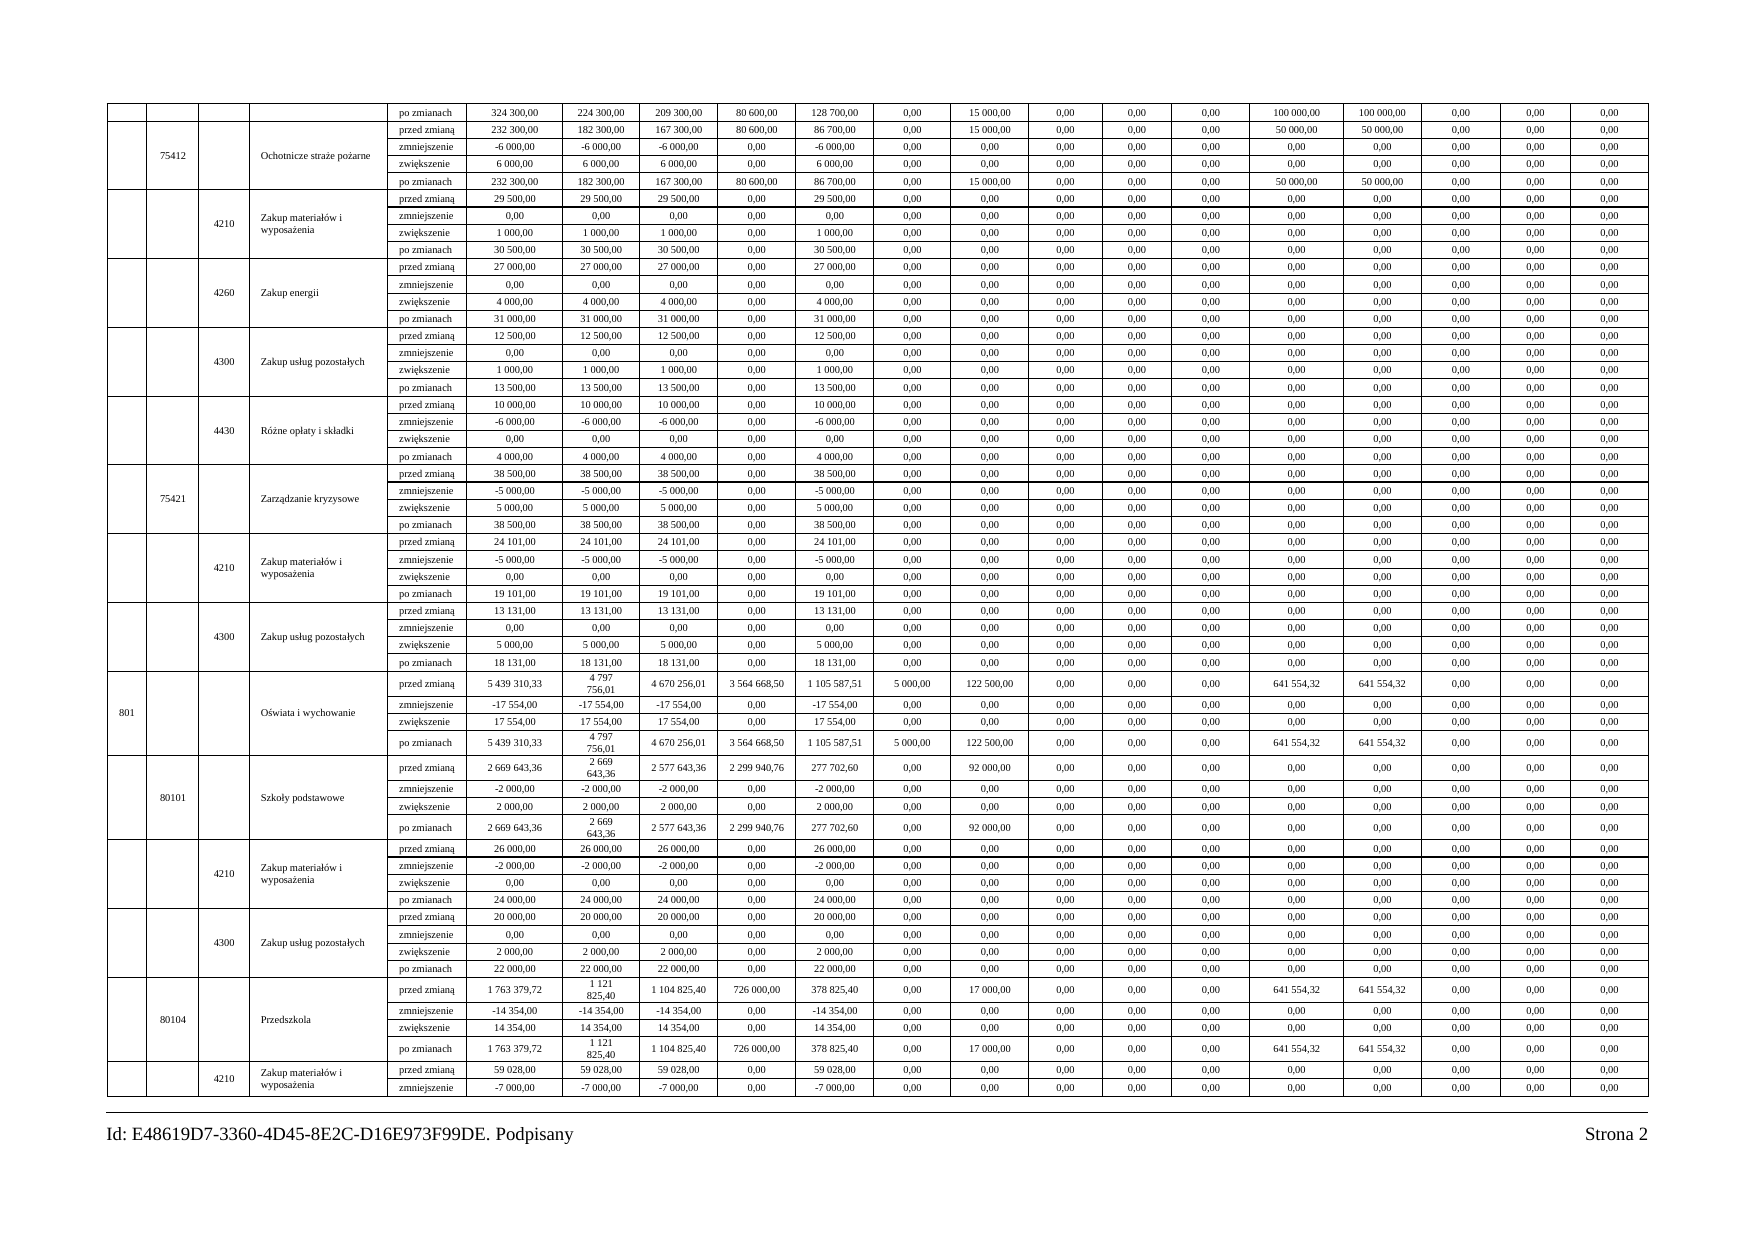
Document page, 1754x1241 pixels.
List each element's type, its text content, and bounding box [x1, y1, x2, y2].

table_cell 0,00 [1422, 294, 1500, 309]
table_cell 75412 [147, 122, 198, 189]
table_cell 0,00 [1172, 362, 1249, 378]
table_cell 0,00 [1103, 362, 1171, 378]
table_cell 0,00 [1571, 944, 1648, 959]
table_cell 0,00 [1422, 909, 1500, 925]
table_cell 224 300,00 [563, 104, 639, 121]
table_cell 0,00 [1422, 620, 1500, 636]
table_cell 0,00 [1501, 654, 1570, 671]
table_cell 0,00 [1422, 104, 1500, 121]
table_cell 0,00 [1344, 294, 1421, 309]
table_cell 5 000,00 [874, 731, 950, 755]
table_cell 0,00 [1103, 483, 1171, 499]
table_cell 3 564 668,50 [718, 731, 795, 755]
table_cell 0,00 [1571, 1079, 1648, 1096]
table_cell 0,00 [1172, 909, 1249, 925]
table_cell 0,00 [951, 517, 1028, 533]
table_cell 4 000,00 [796, 294, 873, 309]
table_cell 0,00 [951, 620, 1028, 636]
table_cell 0,00 [1501, 397, 1570, 413]
table_cell 0,00 [1250, 328, 1343, 344]
table_cell 0,00 [1501, 798, 1570, 814]
table_cell 0,00 [951, 637, 1028, 653]
table_cell 0,00 [1029, 208, 1102, 224]
table_cell [108, 190, 146, 258]
table_cell zmniejszenie [388, 208, 466, 224]
table_cell 0,00 [1344, 414, 1421, 430]
table_cell 0,00 [718, 926, 795, 942]
table_cell 18 131,00 [796, 654, 873, 671]
table_cell 0,00 [1571, 875, 1648, 891]
table_cell -2 000,00 [796, 858, 873, 874]
table_cell 0,00 [1103, 1062, 1171, 1078]
table_cell 0,00 [1422, 875, 1500, 891]
table_cell 0,00 [951, 840, 1028, 856]
table_cell 0,00 [1103, 569, 1171, 584]
table_cell 0,00 [1172, 534, 1249, 550]
table_cell 0,00 [951, 311, 1028, 327]
table_cell 0,00 [1501, 328, 1570, 344]
table_cell 0,00 [1501, 909, 1570, 925]
table_cell 0,00 [1422, 276, 1500, 292]
table_cell 0,00 [1172, 926, 1249, 942]
table_cell 0,00 [1501, 414, 1570, 430]
table_cell Zakup materiałów i wyposażenia [250, 534, 387, 602]
table_cell zwiększenie [388, 1020, 466, 1036]
table_cell 0,00 [1422, 311, 1500, 327]
table_cell 0,00 [1250, 362, 1343, 378]
table_cell 0,00 [563, 875, 639, 891]
table_cell 0,00 [1103, 637, 1171, 653]
table_cell 38 500,00 [563, 517, 639, 533]
table_cell -2 000,00 [640, 781, 717, 797]
table_cell 0,00 [1172, 122, 1249, 138]
table_cell 0,00 [1422, 139, 1500, 155]
table_cell 29 500,00 [640, 190, 717, 206]
table_cell 0,00 [1250, 276, 1343, 292]
table_cell 0,00 [1501, 139, 1570, 155]
table_cell 0,00 [1344, 697, 1421, 713]
table_cell 0,00 [718, 517, 795, 533]
table_cell [108, 840, 146, 908]
table_cell 38 500,00 [796, 465, 873, 481]
table_cell 0,00 [1571, 362, 1648, 378]
table_cell 0,00 [1172, 311, 1249, 327]
table_cell 0,00 [1029, 173, 1102, 189]
table_cell 30 500,00 [467, 242, 562, 258]
table_cell 0,00 [718, 208, 795, 224]
table_cell 0,00 [1103, 978, 1171, 1002]
table_cell 0,00 [1172, 225, 1249, 241]
table_cell 0,00 [1250, 397, 1343, 413]
table_cell 26 000,00 [563, 840, 639, 856]
table_cell 0,00 [1422, 1020, 1500, 1036]
table_cell 5 000,00 [640, 500, 717, 516]
table_cell 0,00 [1501, 978, 1570, 1002]
table_cell 0,00 [1571, 909, 1648, 925]
table_cell -7 000,00 [467, 1079, 562, 1096]
table_cell 0,00 [1344, 517, 1421, 533]
table_cell 0,00 [1029, 586, 1102, 602]
table_cell 0,00 [1029, 858, 1102, 874]
table_cell -5 000,00 [467, 483, 562, 499]
table_cell -7 000,00 [640, 1079, 717, 1096]
table_cell 0,00 [1422, 345, 1500, 361]
table_cell 0,00 [874, 944, 950, 959]
table_cell 0,00 [874, 122, 950, 138]
table_cell 0,00 [874, 569, 950, 584]
table_cell 0,00 [951, 858, 1028, 874]
table_cell 0,00 [1501, 1062, 1570, 1078]
table_cell 10 000,00 [796, 397, 873, 413]
table_cell 0,00 [1571, 1003, 1648, 1019]
table_cell 0,00 [640, 431, 717, 447]
table_cell 0,00 [1501, 362, 1570, 378]
table_cell -6 000,00 [796, 414, 873, 430]
table_cell 0,00 [1029, 362, 1102, 378]
table_cell 0,00 [1422, 858, 1500, 874]
table_cell [147, 909, 198, 977]
table_cell 0,00 [874, 654, 950, 671]
table_cell 1 000,00 [563, 362, 639, 378]
table_cell zmniejszenie [388, 926, 466, 942]
table_cell 0,00 [1103, 122, 1171, 138]
table_cell 0,00 [1344, 714, 1421, 730]
table_cell 1 763 379,72 [467, 1037, 562, 1061]
table_cell 0,00 [1571, 139, 1648, 155]
table_cell 0,00 [1344, 569, 1421, 584]
table_cell 2 000,00 [640, 944, 717, 959]
table_cell 0,00 [874, 208, 950, 224]
table_cell 0,00 [1501, 603, 1570, 619]
table_cell 0,00 [718, 225, 795, 241]
table_cell 0,00 [1501, 311, 1570, 327]
table_cell [108, 397, 146, 464]
table_cell 0,00 [467, 431, 562, 447]
table_cell [108, 909, 146, 977]
table_cell 0,00 [1344, 1020, 1421, 1036]
table_cell 0,00 [1172, 1062, 1249, 1078]
table_cell 13 131,00 [563, 603, 639, 619]
table_cell zwiększenie [388, 637, 466, 653]
table_cell 0,00 [1501, 944, 1570, 959]
table_cell 0,00 [1422, 756, 1500, 780]
table_cell 0,00 [1029, 122, 1102, 138]
table_cell 0,00 [1250, 225, 1343, 241]
table_cell 641 554,32 [1344, 731, 1421, 755]
table_cell 0,00 [1571, 500, 1648, 516]
table_cell 5 000,00 [874, 672, 950, 696]
table_cell Zakup materiałów i wyposażenia [250, 1062, 387, 1096]
table_cell 0,00 [718, 534, 795, 550]
table_cell 0,00 [1344, 892, 1421, 908]
table_cell 0,00 [1422, 328, 1500, 344]
table_cell 0,00 [1501, 926, 1570, 942]
table_cell 19 101,00 [640, 586, 717, 602]
table_cell 0,00 [1344, 1079, 1421, 1096]
table_cell 0,00 [1250, 294, 1343, 309]
table_cell 0,00 [796, 926, 873, 942]
table_cell 0,00 [1172, 517, 1249, 533]
table_cell 30 500,00 [796, 242, 873, 258]
table_cell 17 554,00 [563, 714, 639, 730]
table_cell 0,00 [874, 500, 950, 516]
table_cell 0,00 [718, 798, 795, 814]
table_cell -5 000,00 [640, 483, 717, 499]
table_cell 0,00 [1571, 798, 1648, 814]
table_cell 0,00 [874, 1003, 950, 1019]
table_cell 0,00 [1103, 944, 1171, 959]
table_cell 0,00 [1250, 431, 1343, 447]
table_cell 0,00 [1501, 714, 1570, 730]
table_cell 0,00 [718, 944, 795, 959]
table_cell 0,00 [1501, 815, 1570, 839]
table_cell 4 000,00 [563, 448, 639, 464]
table_cell 0,00 [1571, 448, 1648, 464]
table_cell 0,00 [951, 1062, 1028, 1078]
table_cell 30 500,00 [563, 242, 639, 258]
table_cell 0,00 [718, 139, 795, 155]
table_cell 0,00 [1172, 875, 1249, 891]
table_cell zmniejszenie [388, 620, 466, 636]
table_cell 0,00 [718, 379, 795, 396]
table_cell 0,00 [1172, 654, 1249, 671]
table_cell 0,00 [1501, 259, 1570, 275]
table_cell 641 554,32 [1250, 978, 1343, 1002]
table_cell 0,00 [1422, 517, 1500, 533]
table_cell 122 500,00 [951, 672, 1028, 696]
table_cell 0,00 [1250, 569, 1343, 584]
table_cell 0,00 [1422, 781, 1500, 797]
table_cell zwiększenie [388, 875, 466, 891]
table_cell 0,00 [718, 697, 795, 713]
table_cell 0,00 [1029, 311, 1102, 327]
table_cell 0,00 [467, 569, 562, 584]
table_cell 0,00 [718, 448, 795, 464]
table_cell 0,00 [718, 345, 795, 361]
table_cell 0,00 [640, 276, 717, 292]
table_cell 0,00 [1103, 620, 1171, 636]
table_cell 167 300,00 [640, 122, 717, 138]
table_cell 0,00 [718, 840, 795, 856]
table_cell 0,00 [1029, 139, 1102, 155]
table_cell 0,00 [1029, 798, 1102, 814]
table_cell 0,00 [718, 362, 795, 378]
table_cell 0,00 [1571, 208, 1648, 224]
table_cell 0,00 [1422, 637, 1500, 653]
table_cell 0,00 [874, 431, 950, 447]
table_cell -2 000,00 [467, 781, 562, 797]
table_cell 0,00 [1029, 465, 1102, 481]
table_cell 0,00 [718, 1003, 795, 1019]
table_cell 0,00 [1571, 345, 1648, 361]
table_cell 0,00 [951, 500, 1028, 516]
table_cell 4 000,00 [640, 448, 717, 464]
table_cell 2 577 643,36 [640, 756, 717, 780]
table_cell 0,00 [1422, 569, 1500, 584]
table_cell 0,00 [1172, 714, 1249, 730]
table_cell 4300 [199, 909, 249, 977]
table_cell 19 101,00 [796, 586, 873, 602]
table_cell 0,00 [1571, 926, 1648, 942]
table_cell 0,00 [718, 259, 795, 275]
table_cell 0,00 [1029, 654, 1102, 671]
table_cell [108, 259, 146, 327]
table_cell 0,00 [1344, 961, 1421, 977]
table_cell 0,00 [1344, 909, 1421, 925]
table_cell 0,00 [1172, 798, 1249, 814]
table_cell przed zmianą [388, 328, 466, 344]
table_cell 0,00 [1501, 465, 1570, 481]
table_cell 4 000,00 [467, 448, 562, 464]
table_cell 0,00 [718, 190, 795, 206]
table_cell 12 500,00 [563, 328, 639, 344]
table_cell 0,00 [874, 328, 950, 344]
table_cell 26 000,00 [640, 840, 717, 856]
table_cell 0,00 [951, 534, 1028, 550]
table_cell 0,00 [1571, 379, 1648, 396]
table_cell 232 300,00 [467, 173, 562, 189]
table_cell 0,00 [1344, 483, 1421, 499]
table_cell 2 000,00 [563, 798, 639, 814]
table_cell 0,00 [1344, 781, 1421, 797]
table_cell 641 554,32 [1250, 1037, 1343, 1061]
table_cell 0,00 [1029, 397, 1102, 413]
table_cell 0,00 [874, 961, 950, 977]
table_cell -5 000,00 [467, 551, 562, 567]
table_cell 0,00 [1172, 978, 1249, 1002]
table_cell 0,00 [1029, 569, 1102, 584]
table_cell przed zmianą [388, 259, 466, 275]
table_cell 0,00 [1029, 448, 1102, 464]
table_cell 0,00 [1422, 156, 1500, 172]
table_cell 0,00 [718, 397, 795, 413]
table_cell 0,00 [874, 156, 950, 172]
table_cell 0,00 [1172, 345, 1249, 361]
table_cell 0,00 [951, 208, 1028, 224]
table_cell po zmianach [388, 311, 466, 327]
table_cell 2 669 643,36 [467, 756, 562, 780]
table_cell 0,00 [1029, 672, 1102, 696]
table_cell 0,00 [1344, 190, 1421, 206]
table_cell [108, 122, 146, 189]
table_cell 13 131,00 [640, 603, 717, 619]
table_cell 0,00 [1103, 815, 1171, 839]
table_cell 0,00 [874, 414, 950, 430]
table_cell 0,00 [1422, 259, 1500, 275]
table_cell 0,00 [1250, 637, 1343, 653]
table_cell 0,00 [1422, 242, 1500, 258]
table_cell 50 000,00 [1344, 122, 1421, 138]
table_cell 0,00 [1172, 1003, 1249, 1019]
table_cell 726 000,00 [718, 978, 795, 1002]
table_cell 0,00 [1103, 756, 1171, 780]
table_cell [147, 672, 198, 755]
table_cell 0,00 [1029, 1003, 1102, 1019]
table_cell 0,00 [718, 465, 795, 481]
table_cell 2 669 643,36 [563, 815, 639, 839]
table_cell 0,00 [718, 156, 795, 172]
table_cell 0,00 [1029, 781, 1102, 797]
table_cell 0,00 [1029, 620, 1102, 636]
table_cell 13 131,00 [796, 603, 873, 619]
table_cell 0,00 [1029, 875, 1102, 891]
table_cell 0,00 [1103, 379, 1171, 396]
table_cell 24 000,00 [563, 892, 639, 908]
table_cell 122 500,00 [951, 731, 1028, 755]
table_cell 0,00 [1501, 190, 1570, 206]
table_cell -6 000,00 [640, 414, 717, 430]
table_cell 0,00 [1422, 892, 1500, 908]
table_cell 0,00 [1571, 517, 1648, 533]
table_cell zmniejszenie [388, 1003, 466, 1019]
table_cell 14 354,00 [640, 1020, 717, 1036]
table_cell 1 121 825,40 [563, 978, 639, 1002]
table_cell 30 500,00 [640, 242, 717, 258]
table_cell po zmianach [388, 448, 466, 464]
table_cell 0,00 [718, 294, 795, 309]
table_cell 0,00 [951, 294, 1028, 309]
table_cell 27 000,00 [467, 259, 562, 275]
table_cell 4260 [199, 259, 249, 327]
table_cell 0,00 [1172, 414, 1249, 430]
table_cell 0,00 [563, 345, 639, 361]
table_cell 1 105 587,51 [796, 731, 873, 755]
table_cell zmniejszenie [388, 276, 466, 292]
table_cell 0,00 [874, 858, 950, 874]
table_cell 0,00 [1571, 672, 1648, 696]
table_cell 17 554,00 [796, 714, 873, 730]
table_cell 20 000,00 [796, 909, 873, 925]
table_cell 0,00 [1103, 139, 1171, 155]
table_cell 0,00 [874, 379, 950, 396]
table_cell 0,00 [1344, 815, 1421, 839]
table_cell 0,00 [1029, 944, 1102, 959]
table_cell 0,00 [1029, 534, 1102, 550]
table_cell -6 000,00 [640, 139, 717, 155]
table_cell 4 000,00 [563, 294, 639, 309]
table_cell 0,00 [1103, 961, 1171, 977]
table_cell 80104 [147, 978, 198, 1061]
table_cell 0,00 [1344, 448, 1421, 464]
table_cell zmniejszenie [388, 781, 466, 797]
table_cell 0,00 [1422, 926, 1500, 942]
table_cell 0,00 [1571, 603, 1648, 619]
table_cell 277 702,60 [796, 756, 873, 780]
table_cell zmniejszenie [388, 345, 466, 361]
table_cell 0,00 [1501, 242, 1570, 258]
table_cell 0,00 [796, 569, 873, 584]
table_cell 0,00 [1501, 551, 1570, 567]
table_cell 0,00 [874, 139, 950, 155]
table_cell 0,00 [1501, 276, 1570, 292]
table_cell 0,00 [1571, 242, 1648, 258]
table_cell 0,00 [1172, 208, 1249, 224]
table_cell 29 500,00 [563, 190, 639, 206]
table_cell 1 105 587,51 [796, 672, 873, 696]
table_cell 0,00 [1029, 156, 1102, 172]
table_cell [147, 1062, 198, 1096]
table_cell 0,00 [1571, 654, 1648, 671]
table_cell 0,00 [1103, 431, 1171, 447]
table_cell -6 000,00 [467, 139, 562, 155]
table_cell 0,00 [1103, 714, 1171, 730]
table_cell 0,00 [1172, 379, 1249, 396]
table_cell 0,00 [874, 190, 950, 206]
table_cell 0,00 [1103, 926, 1171, 942]
table_cell 13 500,00 [467, 379, 562, 396]
table_cell 0,00 [718, 311, 795, 327]
table_cell 0,00 [1250, 909, 1343, 925]
table_cell 0,00 [1172, 892, 1249, 908]
table_cell 0,00 [1103, 1003, 1171, 1019]
table_cell 0,00 [1250, 190, 1343, 206]
table_cell 0,00 [1172, 328, 1249, 344]
table_cell 0,00 [1344, 756, 1421, 780]
table_cell 0,00 [1250, 756, 1343, 780]
table_cell 24 101,00 [563, 534, 639, 550]
table_cell 0,00 [1571, 892, 1648, 908]
table_cell 29 500,00 [796, 190, 873, 206]
table_cell 0,00 [1422, 414, 1500, 430]
table_cell 0,00 [718, 892, 795, 908]
table_cell 0,00 [718, 276, 795, 292]
table_cell 100 000,00 [1250, 104, 1343, 121]
table_cell 0,00 [874, 551, 950, 567]
table_cell 18 131,00 [467, 654, 562, 671]
table_cell -17 554,00 [640, 697, 717, 713]
table_cell 0,00 [1422, 714, 1500, 730]
table_cell 0,00 [1571, 756, 1648, 780]
table_cell 100 000,00 [1344, 104, 1421, 121]
table_cell zwiększenie [388, 362, 466, 378]
table_cell 0,00 [1172, 139, 1249, 155]
table_cell 24 000,00 [796, 892, 873, 908]
table_cell 0,00 [874, 517, 950, 533]
table_cell 0,00 [1103, 1079, 1171, 1096]
table_cell 0,00 [1029, 840, 1102, 856]
table_cell 0,00 [1422, 397, 1500, 413]
table_cell 378 825,40 [796, 1037, 873, 1061]
table_cell 0,00 [874, 892, 950, 908]
table_cell 0,00 [951, 448, 1028, 464]
table_cell 59 028,00 [467, 1062, 562, 1078]
table_cell -17 554,00 [563, 697, 639, 713]
table_cell 86 700,00 [796, 173, 873, 189]
table_cell 0,00 [1103, 858, 1171, 874]
table_cell 0,00 [1422, 1079, 1500, 1096]
table_cell 0,00 [1103, 242, 1171, 258]
table_cell 1 000,00 [563, 225, 639, 241]
table_cell [108, 328, 146, 396]
table_cell po zmianach [388, 1037, 466, 1061]
table_cell 10 000,00 [467, 397, 562, 413]
table_cell 13 131,00 [467, 603, 562, 619]
table_cell 0,00 [796, 620, 873, 636]
table_cell 92 000,00 [951, 815, 1028, 839]
table_cell 0,00 [1422, 122, 1500, 138]
table_cell 12 500,00 [796, 328, 873, 344]
table_cell 1 000,00 [640, 362, 717, 378]
table_cell 0,00 [1029, 259, 1102, 275]
table_cell 0,00 [1103, 731, 1171, 755]
table_cell 0,00 [563, 926, 639, 942]
table_cell 0,00 [718, 431, 795, 447]
table_cell [147, 840, 198, 908]
table_cell 0,00 [951, 379, 1028, 396]
table_cell 4300 [199, 328, 249, 396]
table_cell [108, 534, 146, 602]
table_cell 0,00 [951, 431, 1028, 447]
table_cell 4210 [199, 534, 249, 602]
table_cell 0,00 [1029, 500, 1102, 516]
table_cell 0,00 [1501, 1037, 1570, 1061]
table_cell 50 000,00 [1250, 122, 1343, 138]
table_cell -5 000,00 [563, 483, 639, 499]
table_cell 0,00 [1250, 815, 1343, 839]
table_cell 1 000,00 [467, 225, 562, 241]
table_cell 0,00 [563, 620, 639, 636]
table_cell 2 669 643,36 [467, 815, 562, 839]
table_cell zmniejszenie [388, 414, 466, 430]
table_cell 18 131,00 [563, 654, 639, 671]
table_cell 0,00 [1103, 551, 1171, 567]
table_cell 19 101,00 [563, 586, 639, 602]
table_cell 801 [108, 672, 146, 755]
table_cell 0,00 [1422, 586, 1500, 602]
table_cell 182 300,00 [563, 122, 639, 138]
table_cell 0,00 [874, 714, 950, 730]
table_cell -5 000,00 [640, 551, 717, 567]
table_cell -7 000,00 [796, 1079, 873, 1096]
table_cell 0,00 [1422, 362, 1500, 378]
table_cell 0,00 [951, 1079, 1028, 1096]
table_cell [199, 756, 249, 839]
table_cell 641 554,32 [1250, 672, 1343, 696]
table_cell 0,00 [1172, 1079, 1249, 1096]
table_cell po zmianach [388, 242, 466, 258]
table_cell 0,00 [874, 311, 950, 327]
table_cell przed zmianą [388, 534, 466, 550]
table_cell 0,00 [1501, 620, 1570, 636]
table_cell 0,00 [1103, 909, 1171, 925]
table_cell -2 000,00 [640, 858, 717, 874]
table_cell zmniejszenie [388, 1079, 466, 1096]
table_cell 0,00 [951, 654, 1028, 671]
table_cell 0,00 [640, 620, 717, 636]
table_cell 1 000,00 [796, 362, 873, 378]
table_cell 31 000,00 [563, 311, 639, 327]
table_cell [108, 756, 146, 839]
table_cell 0,00 [874, 483, 950, 499]
table_cell 0,00 [951, 551, 1028, 567]
table_cell 0,00 [1501, 731, 1570, 755]
table_cell 0,00 [1250, 875, 1343, 891]
table_cell 0,00 [951, 781, 1028, 797]
table_cell 27 000,00 [563, 259, 639, 275]
table_cell 0,00 [1344, 311, 1421, 327]
table_cell 0,00 [640, 345, 717, 361]
table_cell po zmianach [388, 654, 466, 671]
table_cell 0,00 [640, 875, 717, 891]
table_cell zwiększenie [388, 798, 466, 814]
table_cell 0,00 [1250, 534, 1343, 550]
table_cell 0,00 [1344, 926, 1421, 942]
table_cell 0,00 [1344, 397, 1421, 413]
table_cell 0,00 [1344, 362, 1421, 378]
table_cell 5 000,00 [563, 500, 639, 516]
table_cell 2 577 643,36 [640, 815, 717, 839]
table_cell 1 763 379,72 [467, 978, 562, 1002]
table_cell 0,00 [951, 586, 1028, 602]
table_cell 59 028,00 [796, 1062, 873, 1078]
table_cell 1 104 825,40 [640, 978, 717, 1002]
table_cell [147, 259, 198, 327]
table_cell 15 000,00 [951, 122, 1028, 138]
table_cell 0,00 [1103, 173, 1171, 189]
table_cell 0,00 [718, 875, 795, 891]
table_cell 0,00 [1571, 1062, 1648, 1078]
table_cell [147, 603, 198, 671]
table_cell 0,00 [951, 465, 1028, 481]
table_cell 0,00 [1029, 637, 1102, 653]
table_cell 4210 [199, 1062, 249, 1096]
table_cell 0,00 [1344, 654, 1421, 671]
table_cell 0,00 [874, 259, 950, 275]
table_cell przed zmianą [388, 672, 466, 696]
table_cell 0,00 [467, 875, 562, 891]
table_cell 0,00 [1029, 328, 1102, 344]
table_cell 4 000,00 [640, 294, 717, 309]
table_cell przed zmianą [388, 756, 466, 780]
table_cell 0,00 [874, 173, 950, 189]
table_cell 0,00 [874, 1037, 950, 1061]
table_cell 0,00 [874, 798, 950, 814]
table_cell zmniejszenie [388, 551, 466, 567]
table_cell [108, 465, 146, 533]
table_cell 0,00 [1250, 858, 1343, 874]
table_cell 0,00 [1422, 431, 1500, 447]
table_cell 0,00 [1422, 697, 1500, 713]
table_cell 0,00 [467, 926, 562, 942]
table_cell 0,00 [718, 620, 795, 636]
table_cell 10 000,00 [563, 397, 639, 413]
table_cell 0,00 [563, 569, 639, 584]
table_cell 24 000,00 [467, 892, 562, 908]
table_cell 0,00 [1029, 756, 1102, 780]
table_cell 0,00 [1571, 781, 1648, 797]
table_cell 0,00 [1344, 465, 1421, 481]
table_cell [199, 122, 249, 189]
table_cell 0,00 [951, 397, 1028, 413]
table_cell 50 000,00 [1344, 173, 1421, 189]
table_cell przed zmianą [388, 465, 466, 481]
table_cell 0,00 [1501, 1079, 1570, 1096]
table_cell 12 500,00 [467, 328, 562, 344]
table_cell 0,00 [1029, 276, 1102, 292]
table_cell 0,00 [874, 345, 950, 361]
table_cell 0,00 [1422, 672, 1500, 696]
table_cell 0,00 [1501, 345, 1570, 361]
table_cell 0,00 [874, 637, 950, 653]
table_cell 0,00 [718, 909, 795, 925]
table_cell 0,00 [1571, 858, 1648, 874]
table_cell 4430 [199, 397, 249, 464]
table_cell 6 000,00 [640, 156, 717, 172]
table_cell 0,00 [1103, 294, 1171, 309]
table_cell 0,00 [1250, 259, 1343, 275]
table_cell 0,00 [1571, 483, 1648, 499]
table_cell 31 000,00 [640, 311, 717, 327]
table_cell zmniejszenie [388, 858, 466, 874]
table_cell 0,00 [796, 208, 873, 224]
table_cell po zmianach [388, 517, 466, 533]
table_cell 0,00 [1571, 225, 1648, 241]
table_cell 0,00 [1571, 714, 1648, 730]
table_cell Zarządzanie kryzysowe [250, 465, 387, 533]
table_cell 0,00 [1250, 379, 1343, 396]
table_cell 0,00 [1501, 840, 1570, 856]
table_cell 0,00 [874, 104, 950, 121]
table_cell 0,00 [1172, 1020, 1249, 1036]
table_cell 0,00 [1250, 697, 1343, 713]
table_cell 4300 [199, 603, 249, 671]
table_cell 0,00 [1250, 465, 1343, 481]
table_cell 0,00 [1422, 173, 1500, 189]
table_cell 0,00 [1250, 242, 1343, 258]
table_cell 1 000,00 [796, 225, 873, 241]
table_cell po zmianach [388, 731, 466, 755]
table_cell 0,00 [1250, 483, 1343, 499]
table_cell 75421 [147, 465, 198, 533]
table_cell 0,00 [951, 926, 1028, 942]
table_cell 0,00 [1029, 294, 1102, 309]
table_cell 0,00 [1103, 328, 1171, 344]
table_cell 0,00 [874, 362, 950, 378]
table_cell 0,00 [1250, 500, 1343, 516]
table_cell 0,00 [1029, 551, 1102, 567]
table_cell 641 554,32 [1344, 672, 1421, 696]
table_cell 0,00 [1103, 156, 1171, 172]
table_cell 0,00 [1501, 892, 1570, 908]
table_cell 0,00 [640, 569, 717, 584]
table_cell 0,00 [1571, 1037, 1648, 1061]
table_cell 0,00 [718, 654, 795, 671]
table_cell 80 600,00 [718, 104, 795, 121]
table_cell po zmianach [388, 379, 466, 396]
table_cell 2 000,00 [640, 798, 717, 814]
table_cell 0,00 [951, 259, 1028, 275]
table_cell 167 300,00 [640, 173, 717, 189]
table_cell -6 000,00 [796, 139, 873, 155]
table_cell 0,00 [1344, 1003, 1421, 1019]
table_cell 6 000,00 [563, 156, 639, 172]
table_cell 18 131,00 [640, 654, 717, 671]
table_cell -5 000,00 [796, 483, 873, 499]
table_cell 0,00 [1029, 190, 1102, 206]
table_cell 0,00 [718, 551, 795, 567]
table_cell 5 000,00 [467, 500, 562, 516]
table_cell 0,00 [1103, 1037, 1171, 1061]
table_cell 0,00 [718, 483, 795, 499]
table_cell 0,00 [1422, 815, 1500, 839]
table_cell [108, 1062, 146, 1096]
table_cell 0,00 [1422, 483, 1500, 499]
table_cell 0,00 [1172, 944, 1249, 959]
table_cell Zakup materiałów i wyposażenia [250, 190, 387, 258]
table_cell 0,00 [951, 156, 1028, 172]
table_cell -6 000,00 [467, 414, 562, 430]
table_cell zwiększenie [388, 944, 466, 959]
table_cell 19 101,00 [467, 586, 562, 602]
table_cell 4210 [199, 190, 249, 258]
table_cell 0,00 [1501, 637, 1570, 653]
table_cell 0,00 [1501, 448, 1570, 464]
table_cell 27 000,00 [640, 259, 717, 275]
table_cell 378 825,40 [796, 978, 873, 1002]
table_cell 13 500,00 [640, 379, 717, 396]
table_cell po zmianach [388, 961, 466, 977]
table_cell 0,00 [1571, 156, 1648, 172]
table_cell 0,00 [563, 276, 639, 292]
table_cell 0,00 [874, 242, 950, 258]
table_cell 0,00 [1501, 672, 1570, 696]
table_cell 0,00 [1250, 311, 1343, 327]
table_cell 0,00 [874, 534, 950, 550]
table_cell 0,00 [718, 586, 795, 602]
table_cell 0,00 [1250, 798, 1343, 814]
table_cell 0,00 [1422, 944, 1500, 959]
table_cell 0,00 [1344, 637, 1421, 653]
table_cell 0,00 [874, 1079, 950, 1096]
table_cell 0,00 [1422, 731, 1500, 755]
table_cell 0,00 [874, 225, 950, 241]
table_cell 17 000,00 [951, 978, 1028, 1002]
table_cell 14 354,00 [796, 1020, 873, 1036]
table_cell 0,00 [1029, 225, 1102, 241]
table_cell 0,00 [1344, 225, 1421, 241]
table_cell [199, 465, 249, 533]
table_cell 0,00 [1103, 840, 1171, 856]
table_cell 2 000,00 [796, 944, 873, 959]
table_cell 0,00 [1103, 654, 1171, 671]
table_cell 0,00 [1029, 483, 1102, 499]
table_cell 0,00 [1029, 345, 1102, 361]
table_cell -2 000,00 [796, 781, 873, 797]
table_cell zmniejszenie [388, 139, 466, 155]
table_cell Szkoły podstawowe [250, 756, 387, 839]
table_cell 0,00 [1172, 586, 1249, 602]
table_cell 0,00 [874, 276, 950, 292]
table_cell 0,00 [718, 714, 795, 730]
table_cell 0,00 [1571, 173, 1648, 189]
table_cell 0,00 [1250, 944, 1343, 959]
table_cell 0,00 [1172, 840, 1249, 856]
table_cell 0,00 [563, 208, 639, 224]
table_cell 0,00 [1250, 551, 1343, 567]
table_cell 0,00 [563, 431, 639, 447]
table_cell 0,00 [1172, 961, 1249, 977]
table_cell 0,00 [1103, 208, 1171, 224]
table_cell 0,00 [1571, 104, 1648, 121]
table_cell 0,00 [1571, 294, 1648, 309]
table_cell 0,00 [1501, 697, 1570, 713]
table_cell 0,00 [1571, 122, 1648, 138]
table_cell -2 000,00 [563, 858, 639, 874]
table_cell 0,00 [1571, 815, 1648, 839]
table_cell 0,00 [1571, 311, 1648, 327]
table_cell 59 028,00 [640, 1062, 717, 1078]
table_cell 0,00 [1103, 781, 1171, 797]
table_cell 0,00 [1250, 781, 1343, 797]
table_cell 0,00 [1250, 714, 1343, 730]
table_cell 0,00 [1029, 815, 1102, 839]
table_cell 0,00 [1029, 926, 1102, 942]
table_cell 0,00 [796, 345, 873, 361]
table_cell 0,00 [1103, 190, 1171, 206]
table_cell 0,00 [1029, 892, 1102, 908]
table_cell 0,00 [1172, 242, 1249, 258]
table_cell 0,00 [1344, 620, 1421, 636]
table_cell -14 354,00 [796, 1003, 873, 1019]
table_cell 0,00 [1501, 858, 1570, 874]
table_cell 0,00 [1422, 551, 1500, 567]
table_cell 0,00 [1571, 961, 1648, 977]
table_cell 0,00 [1103, 517, 1171, 533]
table_cell 0,00 [874, 875, 950, 891]
table_cell 0,00 [1422, 978, 1500, 1002]
table_cell 0,00 [1422, 379, 1500, 396]
table_cell 0,00 [1250, 603, 1343, 619]
table_cell 0,00 [1501, 431, 1570, 447]
table_cell zwiększenie [388, 225, 466, 241]
table_cell 0,00 [874, 840, 950, 856]
table_cell 0,00 [874, 586, 950, 602]
table_cell 0,00 [1172, 156, 1249, 172]
table_cell 0,00 [874, 465, 950, 481]
table_cell -17 554,00 [796, 697, 873, 713]
table_cell 0,00 [1103, 586, 1171, 602]
table_cell Zakup usług pozostałych [250, 328, 387, 396]
table_cell -5 000,00 [796, 551, 873, 567]
table_cell 0,00 [1029, 731, 1102, 755]
table_cell 0,00 [874, 620, 950, 636]
table_cell 0,00 [1501, 379, 1570, 396]
table_cell Zakup energii [250, 259, 387, 327]
table_cell 0,00 [1344, 500, 1421, 516]
table_cell 0,00 [1029, 104, 1102, 121]
table_cell 0,00 [1571, 840, 1648, 856]
table_cell 0,00 [718, 500, 795, 516]
table_cell [147, 328, 198, 396]
table_cell 14 354,00 [467, 1020, 562, 1036]
table_cell 80 600,00 [718, 122, 795, 138]
table_cell 0,00 [1250, 961, 1343, 977]
table_cell 24 101,00 [640, 534, 717, 550]
table_cell 0,00 [1172, 190, 1249, 206]
table_cell 0,00 [1029, 517, 1102, 533]
table_cell 0,00 [1250, 414, 1343, 430]
table_cell 0,00 [1172, 858, 1249, 874]
table_cell 15 000,00 [951, 173, 1028, 189]
table_cell 0,00 [1250, 208, 1343, 224]
table_cell 0,00 [1250, 840, 1343, 856]
table_cell 0,00 [1422, 603, 1500, 619]
table_cell zmniejszenie [388, 483, 466, 499]
table_cell -7 000,00 [563, 1079, 639, 1096]
table_cell 0,00 [951, 190, 1028, 206]
table_cell 0,00 [1172, 637, 1249, 653]
table_cell 726 000,00 [718, 1037, 795, 1061]
table_cell 0,00 [1103, 892, 1171, 908]
table_cell -2 000,00 [467, 858, 562, 874]
table_cell 5 439 310,33 [467, 672, 562, 696]
table_cell 0,00 [874, 448, 950, 464]
table_cell 0,00 [1103, 448, 1171, 464]
table_cell 0,00 [1250, 156, 1343, 172]
table_cell 641 554,32 [1250, 731, 1343, 755]
table_cell 0,00 [951, 714, 1028, 730]
table_cell 0,00 [1571, 534, 1648, 550]
table_cell 38 500,00 [467, 517, 562, 533]
table_cell 0,00 [874, 909, 950, 925]
table_cell po zmianach [388, 104, 466, 121]
table_cell 0,00 [951, 875, 1028, 891]
table_cell 0,00 [1250, 448, 1343, 464]
table_cell 24 000,00 [640, 892, 717, 908]
table_cell 5 439 310,33 [467, 731, 562, 755]
table_cell 0,00 [1029, 909, 1102, 925]
table_cell 0,00 [1029, 1062, 1102, 1078]
table_cell 0,00 [1422, 190, 1500, 206]
table_cell 0,00 [1172, 672, 1249, 696]
table_cell 0,00 [1103, 1020, 1171, 1036]
table_cell 0,00 [1172, 781, 1249, 797]
table_cell 80101 [147, 756, 198, 839]
table_cell 0,00 [951, 798, 1028, 814]
table_cell 0,00 [1501, 875, 1570, 891]
table_cell 0,00 [1501, 586, 1570, 602]
table_cell 0,00 [874, 697, 950, 713]
table_cell przed zmianą [388, 603, 466, 619]
table_cell 0,00 [1571, 731, 1648, 755]
table_cell 26 000,00 [467, 840, 562, 856]
table_cell 0,00 [1501, 534, 1570, 550]
table_cell 0,00 [467, 208, 562, 224]
table_cell 0,00 [951, 483, 1028, 499]
table_cell 22 000,00 [640, 961, 717, 977]
table_cell 12 500,00 [640, 328, 717, 344]
table_cell 0,00 [718, 414, 795, 430]
table_cell 0,00 [1029, 1079, 1102, 1096]
table_cell -6 000,00 [563, 414, 639, 430]
table_cell 0,00 [467, 276, 562, 292]
table_cell 1 000,00 [467, 362, 562, 378]
table_cell 0,00 [1571, 414, 1648, 430]
table_cell 0,00 [1571, 620, 1648, 636]
table_cell 0,00 [1501, 483, 1570, 499]
table_cell 4 797 756,01 [563, 672, 639, 696]
table_cell 0,00 [1172, 276, 1249, 292]
table_cell 0,00 [1501, 500, 1570, 516]
table_cell 0,00 [1250, 926, 1343, 942]
table_cell 0,00 [1344, 345, 1421, 361]
table_cell 5 000,00 [796, 637, 873, 653]
table_cell 0,00 [951, 414, 1028, 430]
table_cell 0,00 [1103, 104, 1171, 121]
table_cell 0,00 [467, 345, 562, 361]
table_cell 20 000,00 [563, 909, 639, 925]
table_cell -5 000,00 [563, 551, 639, 567]
table_cell 0,00 [1103, 534, 1171, 550]
table_cell 0,00 [1250, 892, 1343, 908]
table_cell 2 299 940,76 [718, 756, 795, 780]
table_cell 0,00 [796, 431, 873, 447]
table_cell 0,00 [718, 961, 795, 977]
table_cell 0,00 [1029, 961, 1102, 977]
table_cell Ochotnicze straże pożarne [250, 122, 387, 189]
table_cell 31 000,00 [467, 311, 562, 327]
table_cell 0,00 [874, 1020, 950, 1036]
table_cell 0,00 [1344, 328, 1421, 344]
table_cell zwiększenie [388, 500, 466, 516]
table_cell 0,00 [1103, 465, 1171, 481]
table_cell 6 000,00 [467, 156, 562, 172]
table_cell 0,00 [1103, 697, 1171, 713]
table_cell 38 500,00 [563, 465, 639, 481]
table_cell 0,00 [1172, 431, 1249, 447]
table_cell 2 000,00 [563, 944, 639, 959]
table_cell 0,00 [951, 362, 1028, 378]
table_cell 0,00 [1422, 225, 1500, 241]
table_cell 0,00 [1103, 311, 1171, 327]
table_cell 0,00 [1172, 259, 1249, 275]
table_cell -14 354,00 [563, 1003, 639, 1019]
table_cell 0,00 [1029, 697, 1102, 713]
table_cell 0,00 [1571, 569, 1648, 584]
table_cell 0,00 [1172, 173, 1249, 189]
table_cell 0,00 [951, 242, 1028, 258]
table_cell 0,00 [1344, 276, 1421, 292]
table_cell 0,00 [1344, 379, 1421, 396]
table_cell 0,00 [1103, 875, 1171, 891]
table_cell Przedszkola [250, 978, 387, 1061]
table_cell zmniejszenie [388, 697, 466, 713]
table_cell 0,00 [1344, 242, 1421, 258]
table_cell -17 554,00 [467, 697, 562, 713]
table_cell 5 000,00 [640, 637, 717, 653]
table_cell 0,00 [951, 892, 1028, 908]
table_cell [108, 978, 146, 1061]
table_cell 4 000,00 [796, 448, 873, 464]
table_cell 0,00 [1501, 781, 1570, 797]
table_cell [108, 603, 146, 671]
table_cell 0,00 [1344, 858, 1421, 874]
table_cell 0,00 [1422, 1003, 1500, 1019]
table_cell 4 670 256,01 [640, 731, 717, 755]
table_cell 0,00 [1172, 731, 1249, 755]
table_cell 0,00 [1344, 944, 1421, 959]
table_cell 0,00 [1103, 672, 1171, 696]
table_cell 0,00 [1344, 603, 1421, 619]
table_cell 0,00 [718, 858, 795, 874]
table_cell 0,00 [1344, 534, 1421, 550]
table_cell 0,00 [1344, 156, 1421, 172]
table_cell 0,00 [1103, 345, 1171, 361]
table_cell 22 000,00 [467, 961, 562, 977]
table_cell 0,00 [1250, 1003, 1343, 1019]
table_cell 0,00 [951, 1020, 1028, 1036]
table_cell 1 121 825,40 [563, 1037, 639, 1061]
table_cell 0,00 [1344, 551, 1421, 567]
table_cell 0,00 [951, 139, 1028, 155]
table_cell 0,00 [1571, 259, 1648, 275]
table_cell -6 000,00 [563, 139, 639, 155]
table_cell 0,00 [1422, 208, 1500, 224]
table_cell 232 300,00 [467, 122, 562, 138]
table_cell 0,00 [1344, 1062, 1421, 1078]
table_cell 0,00 [1422, 534, 1500, 550]
table_cell 0,00 [1172, 756, 1249, 780]
table_cell 0,00 [1172, 551, 1249, 567]
table_cell 4 797 756,01 [563, 731, 639, 755]
table_cell 0,00 [1029, 1020, 1102, 1036]
table_cell 277 702,60 [796, 815, 873, 839]
table_cell 0,00 [1172, 104, 1249, 121]
table_cell 0,00 [1501, 208, 1570, 224]
table_cell 0,00 [1344, 875, 1421, 891]
table_cell 0,00 [718, 603, 795, 619]
table_cell 0,00 [1501, 1003, 1570, 1019]
table_cell 0,00 [1029, 431, 1102, 447]
table_cell 31 000,00 [796, 311, 873, 327]
table_cell 0,00 [718, 1062, 795, 1078]
table_cell 80 600,00 [718, 173, 795, 189]
table_cell 641 554,32 [1344, 1037, 1421, 1061]
table_cell 0,00 [1103, 259, 1171, 275]
table_cell 0,00 [1501, 569, 1570, 584]
table_cell 0,00 [796, 875, 873, 891]
table_cell 0,00 [1103, 500, 1171, 516]
table_cell 26 000,00 [796, 840, 873, 856]
table_cell Oświata i wychowanie [250, 672, 387, 755]
table_cell [147, 534, 198, 602]
table_cell -2 000,00 [563, 781, 639, 797]
table_cell 17 000,00 [951, 1037, 1028, 1061]
table_cell 0,00 [1250, 586, 1343, 602]
table_cell 38 500,00 [796, 517, 873, 533]
table_cell zwiększenie [388, 431, 466, 447]
table_cell po zmianach [388, 815, 466, 839]
table_cell 324 300,00 [467, 104, 562, 121]
table_cell 92 000,00 [951, 756, 1028, 780]
table_cell 17 554,00 [467, 714, 562, 730]
table_cell 0,00 [1422, 500, 1500, 516]
table_cell 0,00 [1344, 431, 1421, 447]
table_cell 0,00 [1103, 414, 1171, 430]
table_cell 0,00 [1172, 1037, 1249, 1061]
table_cell 0,00 [640, 208, 717, 224]
table_cell po zmianach [388, 173, 466, 189]
table_cell 10 000,00 [640, 397, 717, 413]
table_cell 0,00 [1172, 697, 1249, 713]
table_cell 0,00 [1172, 294, 1249, 309]
table_cell 0,00 [718, 1020, 795, 1036]
table_cell 0,00 [874, 294, 950, 309]
table_cell 38 500,00 [467, 465, 562, 481]
table_cell 24 101,00 [467, 534, 562, 550]
table_cell 0,00 [1344, 840, 1421, 856]
table_cell 0,00 [1501, 1020, 1570, 1036]
table_cell [199, 672, 249, 755]
table_cell 0,00 [1501, 173, 1570, 189]
table_cell 13 500,00 [796, 379, 873, 396]
table_cell przed zmianą [388, 1062, 466, 1078]
table_cell 0,00 [1250, 1020, 1343, 1036]
table_cell 2 000,00 [467, 944, 562, 959]
table_cell 0,00 [718, 569, 795, 584]
table_cell 0,00 [951, 328, 1028, 344]
table_cell 0,00 [718, 328, 795, 344]
table_cell 3 564 668,50 [718, 672, 795, 696]
table_cell 0,00 [1571, 637, 1648, 653]
table_cell Różne opłaty i składki [250, 397, 387, 464]
table_cell 0,00 [1250, 620, 1343, 636]
table_cell 22 000,00 [796, 961, 873, 977]
table_cell 0,00 [1571, 586, 1648, 602]
table_cell przed zmianą [388, 190, 466, 206]
table_cell 59 028,00 [563, 1062, 639, 1078]
table_cell 15 000,00 [951, 104, 1028, 121]
table_cell 4 670 256,01 [640, 672, 717, 696]
table_cell 0,00 [1172, 483, 1249, 499]
table_cell 22 000,00 [563, 961, 639, 977]
table_cell 0,00 [1501, 156, 1570, 172]
table_cell 38 500,00 [640, 465, 717, 481]
table_cell 0,00 [1571, 397, 1648, 413]
table_cell 0,00 [1172, 603, 1249, 619]
table_cell Zakup materiałów i wyposażenia [250, 840, 387, 908]
table_cell zwiększenie [388, 714, 466, 730]
table_cell 0,00 [1344, 208, 1421, 224]
table_cell -14 354,00 [467, 1003, 562, 1019]
table_cell 0,00 [951, 276, 1028, 292]
table_cell 0,00 [1029, 1037, 1102, 1061]
table_cell 0,00 [1029, 603, 1102, 619]
table_cell [147, 397, 198, 464]
table_cell 0,00 [1501, 961, 1570, 977]
table_cell 0,00 [1422, 1037, 1500, 1061]
table_cell 0,00 [874, 815, 950, 839]
table_cell 4210 [199, 840, 249, 908]
table_cell 0,00 [1501, 756, 1570, 780]
table_cell 0,00 [718, 637, 795, 653]
table_cell 0,00 [1571, 328, 1648, 344]
table_cell po zmianach [388, 892, 466, 908]
table_cell 0,00 [874, 1062, 950, 1078]
table_cell 0,00 [1344, 798, 1421, 814]
table_cell 0,00 [1571, 190, 1648, 206]
table_cell -14 354,00 [640, 1003, 717, 1019]
table_cell Zakup usług pozostałych [250, 909, 387, 977]
table_cell 0,00 [1501, 517, 1570, 533]
table_cell 0,00 [1172, 448, 1249, 464]
table_cell przed zmianą [388, 397, 466, 413]
table_cell 0,00 [1422, 448, 1500, 464]
table_cell 0,00 [1029, 714, 1102, 730]
table_cell 0,00 [1250, 139, 1343, 155]
table_cell 1 000,00 [640, 225, 717, 241]
table_cell zwiększenie [388, 294, 466, 309]
table_cell 0,00 [718, 1079, 795, 1096]
table_cell 86 700,00 [796, 122, 873, 138]
table_cell 0,00 [1571, 697, 1648, 713]
table_cell 0,00 [951, 225, 1028, 241]
table_cell 0,00 [1422, 465, 1500, 481]
table_cell 0,00 [951, 345, 1028, 361]
table_cell 0,00 [874, 397, 950, 413]
table_cell 14 354,00 [563, 1020, 639, 1036]
table_cell 0,00 [1103, 397, 1171, 413]
table_cell przed zmianą [388, 840, 466, 856]
table_cell 4 000,00 [467, 294, 562, 309]
table_cell 0,00 [1172, 569, 1249, 584]
table_cell 0,00 [874, 926, 950, 942]
table_cell przed zmianą [388, 122, 466, 138]
table_cell zwiększenie [388, 569, 466, 584]
table_cell przed zmianą [388, 909, 466, 925]
table_cell 0,00 [1029, 978, 1102, 1002]
table_cell 0,00 [1029, 379, 1102, 396]
table_cell 0,00 [1344, 259, 1421, 275]
table_cell przed zmianą [388, 978, 466, 1002]
table_cell po zmianach [388, 586, 466, 602]
table_cell 0,00 [1501, 294, 1570, 309]
table_cell 0,00 [1172, 465, 1249, 481]
table_cell 0,00 [951, 569, 1028, 584]
table_cell 20 000,00 [640, 909, 717, 925]
table_cell [199, 978, 249, 1061]
table_cell 0,00 [1029, 242, 1102, 258]
table_cell 0,00 [1571, 431, 1648, 447]
table_cell 2 299 940,76 [718, 815, 795, 839]
table_cell 0,00 [1250, 345, 1343, 361]
table_cell 0,00 [951, 697, 1028, 713]
table_cell 13 500,00 [563, 379, 639, 396]
table_cell 0,00 [1422, 840, 1500, 856]
table_cell 0,00 [1571, 276, 1648, 292]
table_cell 0,00 [1103, 225, 1171, 241]
table_cell 0,00 [1422, 654, 1500, 671]
table_cell 38 500,00 [640, 517, 717, 533]
table_cell 0,00 [874, 978, 950, 1002]
table_cell 0,00 [718, 242, 795, 258]
table_cell 0,00 [1501, 122, 1570, 138]
table_cell 0,00 [1344, 586, 1421, 602]
table_cell 0,00 [951, 1003, 1028, 1019]
table_cell 0,00 [1501, 225, 1570, 241]
table_cell 0,00 [874, 781, 950, 797]
table_cell 0,00 [1172, 500, 1249, 516]
table_cell 0,00 [1571, 978, 1648, 1002]
table_cell 0,00 [467, 620, 562, 636]
table_cell 2 000,00 [467, 798, 562, 814]
table_cell 0,00 [796, 276, 873, 292]
table_cell 128 700,00 [796, 104, 873, 121]
table_cell Zakup usług pozostałych [250, 603, 387, 671]
table_cell 5 000,00 [467, 637, 562, 653]
table_cell 0,00 [1103, 603, 1171, 619]
table_cell 20 000,00 [467, 909, 562, 925]
table_cell 0,00 [1571, 465, 1648, 481]
table_cell 0,00 [874, 756, 950, 780]
table_cell 0,00 [1250, 654, 1343, 671]
table_cell 50 000,00 [1250, 173, 1343, 189]
table_cell 0,00 [1103, 276, 1171, 292]
table_cell 6 000,00 [796, 156, 873, 172]
table_cell 0,00 [640, 926, 717, 942]
table_cell 0,00 [1422, 1062, 1500, 1078]
table_cell 0,00 [1103, 798, 1171, 814]
table_cell 0,00 [1172, 620, 1249, 636]
table_cell 2 000,00 [796, 798, 873, 814]
table_cell 17 554,00 [640, 714, 717, 730]
table_cell 0,00 [951, 961, 1028, 977]
table_cell 0,00 [1422, 798, 1500, 814]
table_cell 0,00 [718, 781, 795, 797]
table_cell 0,00 [1501, 104, 1570, 121]
table_cell 641 554,32 [1344, 978, 1421, 1002]
table_cell 0,00 [1250, 517, 1343, 533]
table_cell 0,00 [1422, 961, 1500, 977]
table_cell 5 000,00 [796, 500, 873, 516]
table_cell 27 000,00 [796, 259, 873, 275]
table_cell 0,00 [1172, 815, 1249, 839]
table_cell 0,00 [1250, 1079, 1343, 1096]
table_cell 0,00 [1571, 1020, 1648, 1036]
table_cell zwiększenie [388, 156, 466, 172]
table_cell [147, 190, 198, 258]
table_cell 0,00 [951, 603, 1028, 619]
table_cell 5 000,00 [563, 637, 639, 653]
table_cell 0,00 [1172, 397, 1249, 413]
table_cell 0,00 [1344, 139, 1421, 155]
table_cell 0,00 [1250, 1062, 1343, 1078]
table_cell 0,00 [1571, 551, 1648, 567]
table_cell 182 300,00 [563, 173, 639, 189]
table_cell 0,00 [1029, 414, 1102, 430]
table_cell 24 101,00 [796, 534, 873, 550]
table_cell 29 500,00 [467, 190, 562, 206]
table_cell 1 104 825,40 [640, 1037, 717, 1061]
table_cell 0,00 [951, 909, 1028, 925]
table_cell 0,00 [874, 603, 950, 619]
table_cell 0,00 [951, 944, 1028, 959]
table_cell 209 300,00 [640, 104, 717, 121]
table_cell 2 669 643,36 [563, 756, 639, 780]
